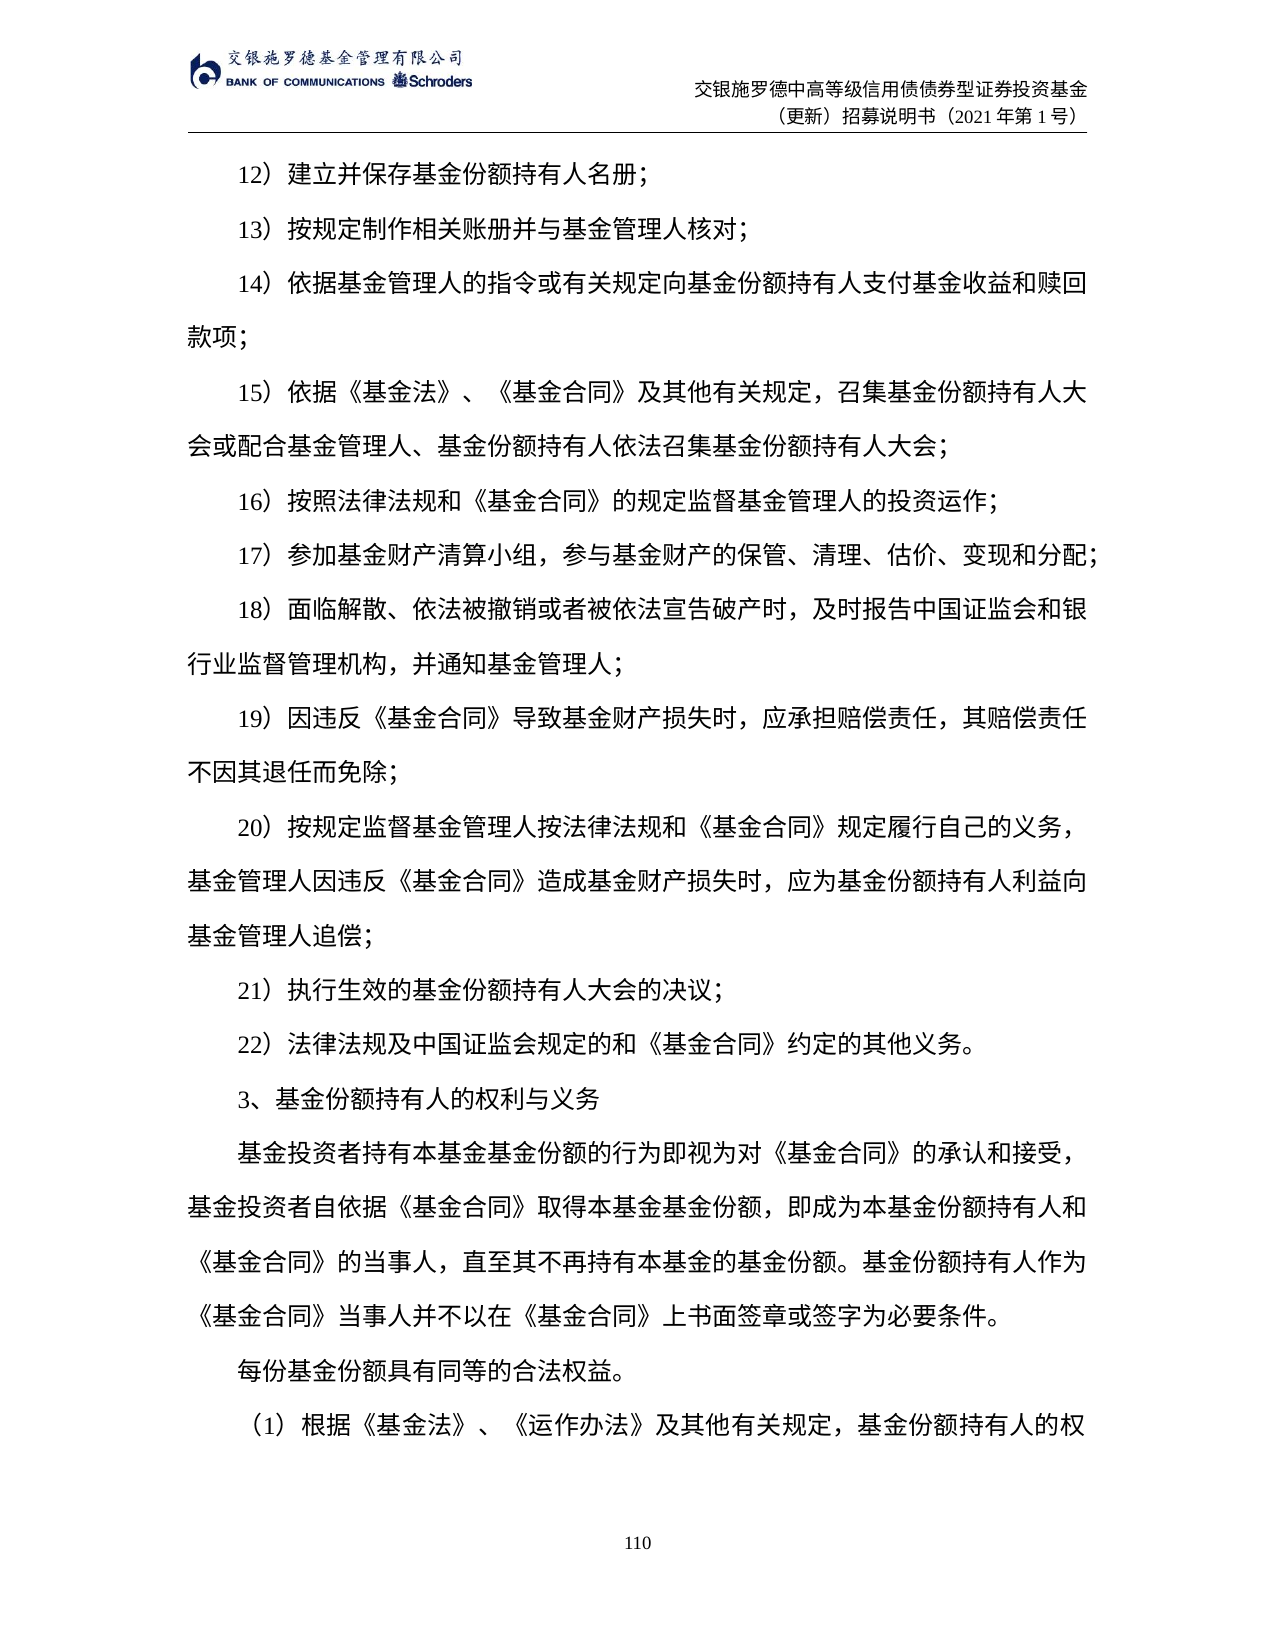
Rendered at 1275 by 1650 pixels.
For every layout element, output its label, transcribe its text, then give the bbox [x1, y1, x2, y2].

text 12）建立并保存基金份额持有人名册； [187, 155, 1087, 191]
text 19）因违反《基金合同》导致基金财产损失时，应承担赔偿责任，其赔偿责任不因其退任而免除； [187, 698, 1087, 789]
text 16）按照法律法规和《基金合同》的规定监督基金管理人的投资运作； [187, 481, 1087, 517]
text 18）面临解散、依法被撤销或者被依法宣告破产时，及时报告中国证监会和银行业监督管理机构，并通知基金管理人； [187, 590, 1087, 680]
text 3、基金份额持有人的权利与义务 [187, 1079, 1087, 1115]
text 17）参加基金财产清算小组，参与基金财产的保管、清理、估价、变现和分配； [187, 535, 1087, 572]
text 21）执行生效的基金份额持有人大会的决议； [187, 970, 1087, 1007]
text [187, 1405, 1087, 1442]
text 13）按规定制作相关账册并与基金管理人核对； [187, 209, 1087, 245]
picture [190, 50, 472, 89]
text 每份基金份额具有同等的合法权益。 [187, 1351, 1087, 1387]
text 基金投资者持有本基金基金份额的行为即视为对《基金合同》的承认和接受，基金投资者自依据《基金合同》取得本基金基金份额，即成为本基金份额持有人和《基金合同》的当事人，直至其不再持有本基金的基金份额。基金份额持有人作为《基金合同》当事人并不以在《基金合同》上书面签章或签字为必要条件。 [187, 1133, 1087, 1333]
text 15）依据《基金法》、《基金合同》及其他有关规定，召集基金份额持有人大会或配合基金管理人、基金份额持有人依法召集基金份额持有人大会； [187, 372, 1087, 463]
text 20）按规定监督基金管理人按法律法规和《基金合同》规定履行自己的义务，基金管理人因违反《基金合同》造成基金财产损失时，应为基金份额持有人利益向基金管理人追偿； [187, 807, 1087, 952]
text 22）法律法规及中国证监会规定的和《基金合同》约定的其他义务。 [187, 1025, 1087, 1061]
text 14）依据基金管理人的指令或有关规定向基金份额持有人支付基金收益和赎回款项； [187, 263, 1087, 354]
